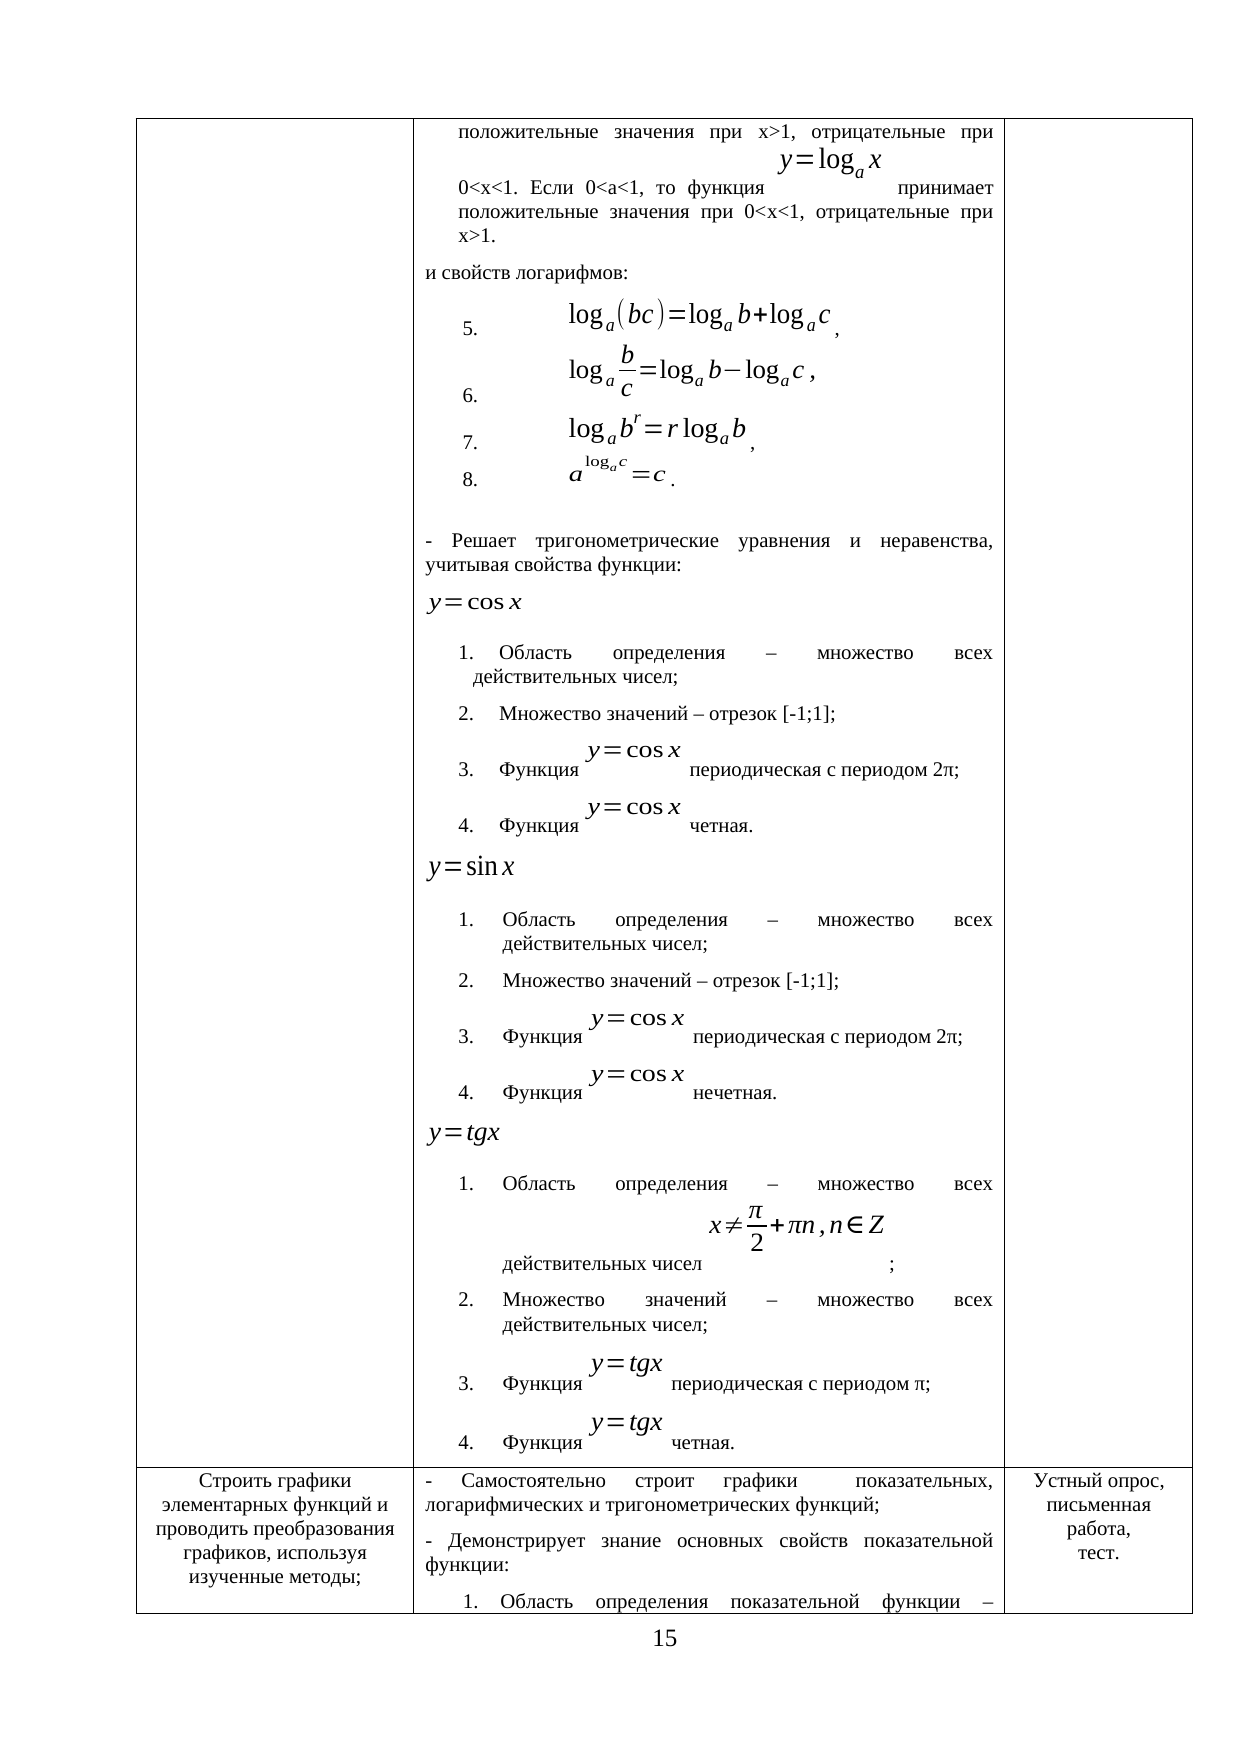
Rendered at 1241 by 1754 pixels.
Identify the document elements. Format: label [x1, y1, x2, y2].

table_cell [1005, 119, 1192, 1467]
table_cell [414, 119, 1004, 1467]
table_cell [137, 119, 413, 1467]
table_cell [1005, 1468, 1192, 1613]
table_cell [137, 1468, 413, 1613]
table_cell [414, 1468, 1004, 1613]
